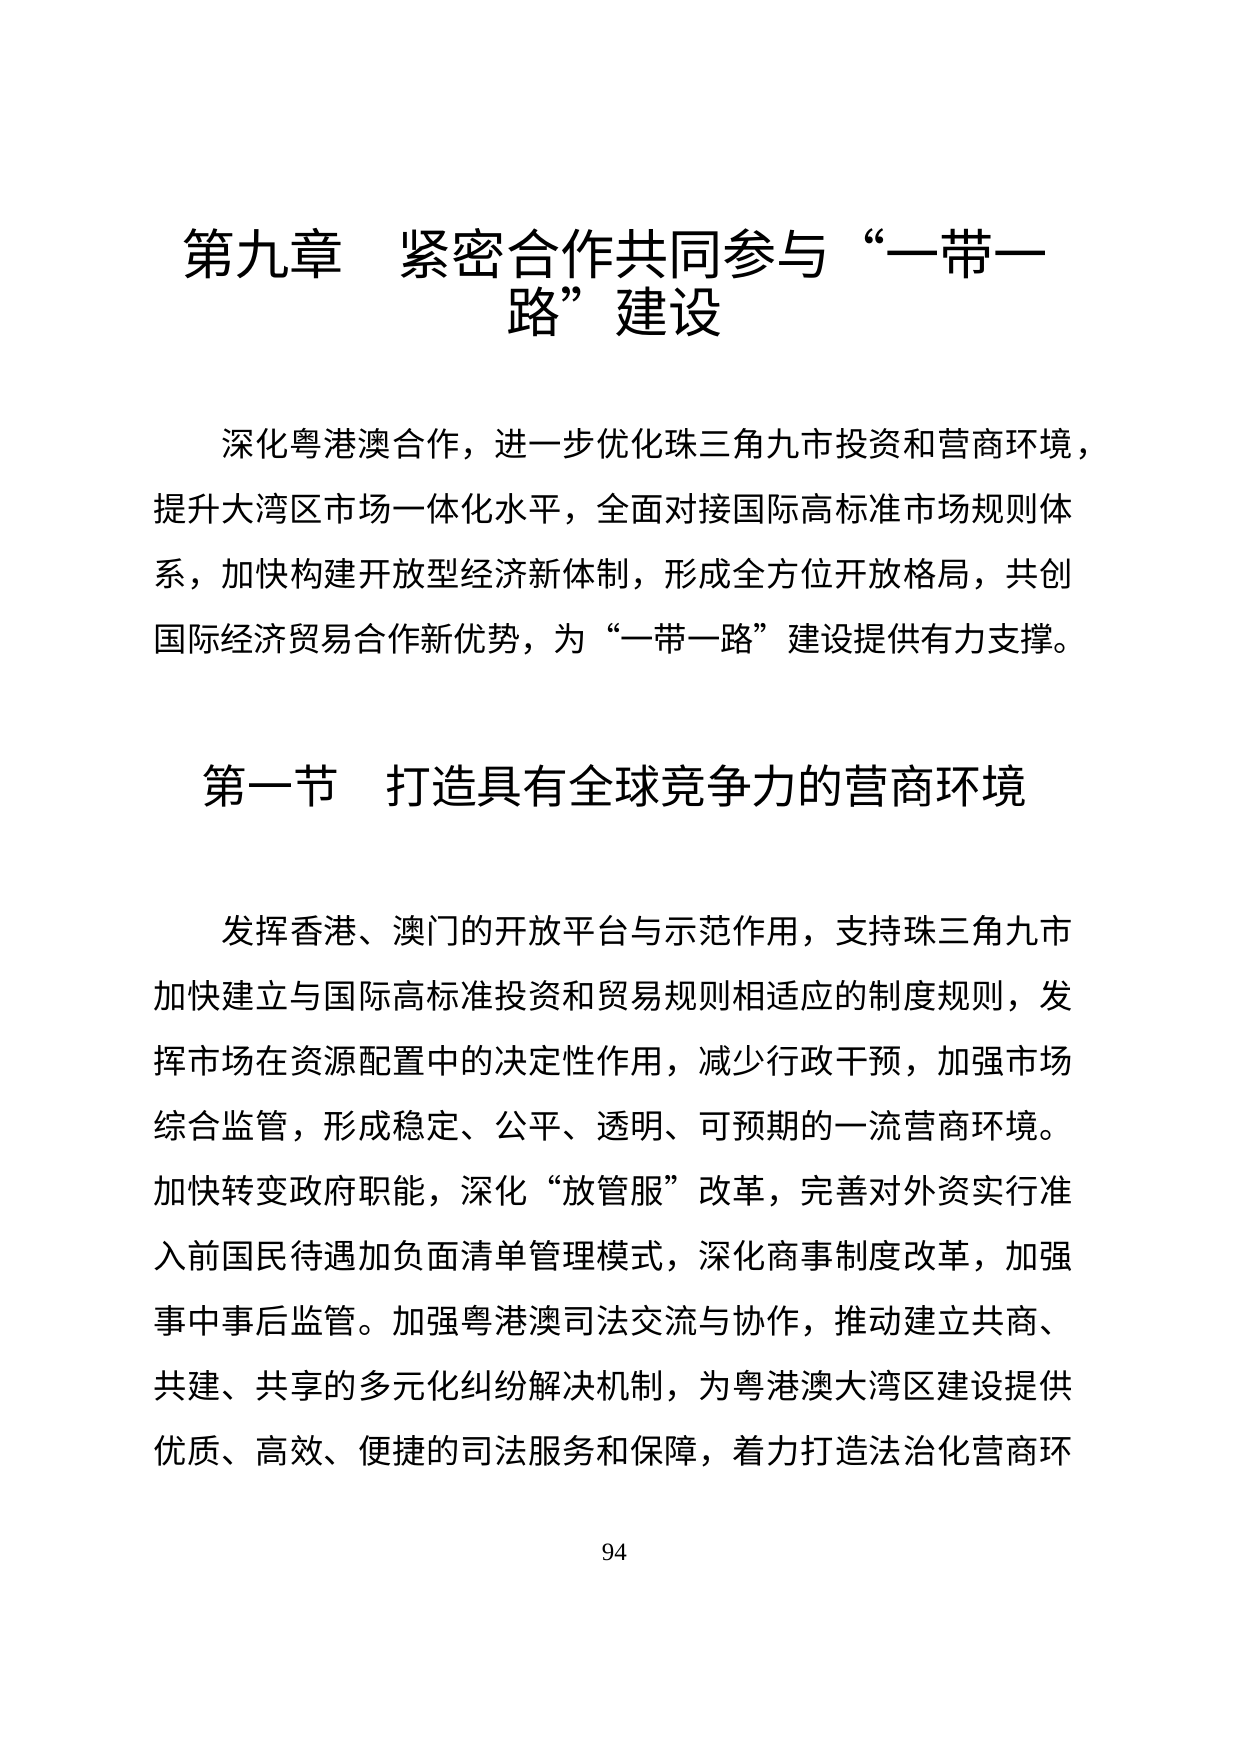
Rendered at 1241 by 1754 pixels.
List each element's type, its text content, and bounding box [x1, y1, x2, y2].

subtitle 第九章 紧密合作共同参与“一带一路”建设 [153, 228, 1075, 344]
subtitle 第一节 打造具有全球竞争力的营商环境 [153, 734, 1075, 832]
text 深化粤港澳合作，进一步优化珠三角九市投资和营商环境，提升大湾区市场一体化水平，全面对接国际高标准市场规则体系，加快构建开放型经济新体制，形成全方位开放格局，共创国际经济贸易合作新优势，为“一带一路”建设提供有力支撑。 [153, 409, 1075, 669]
